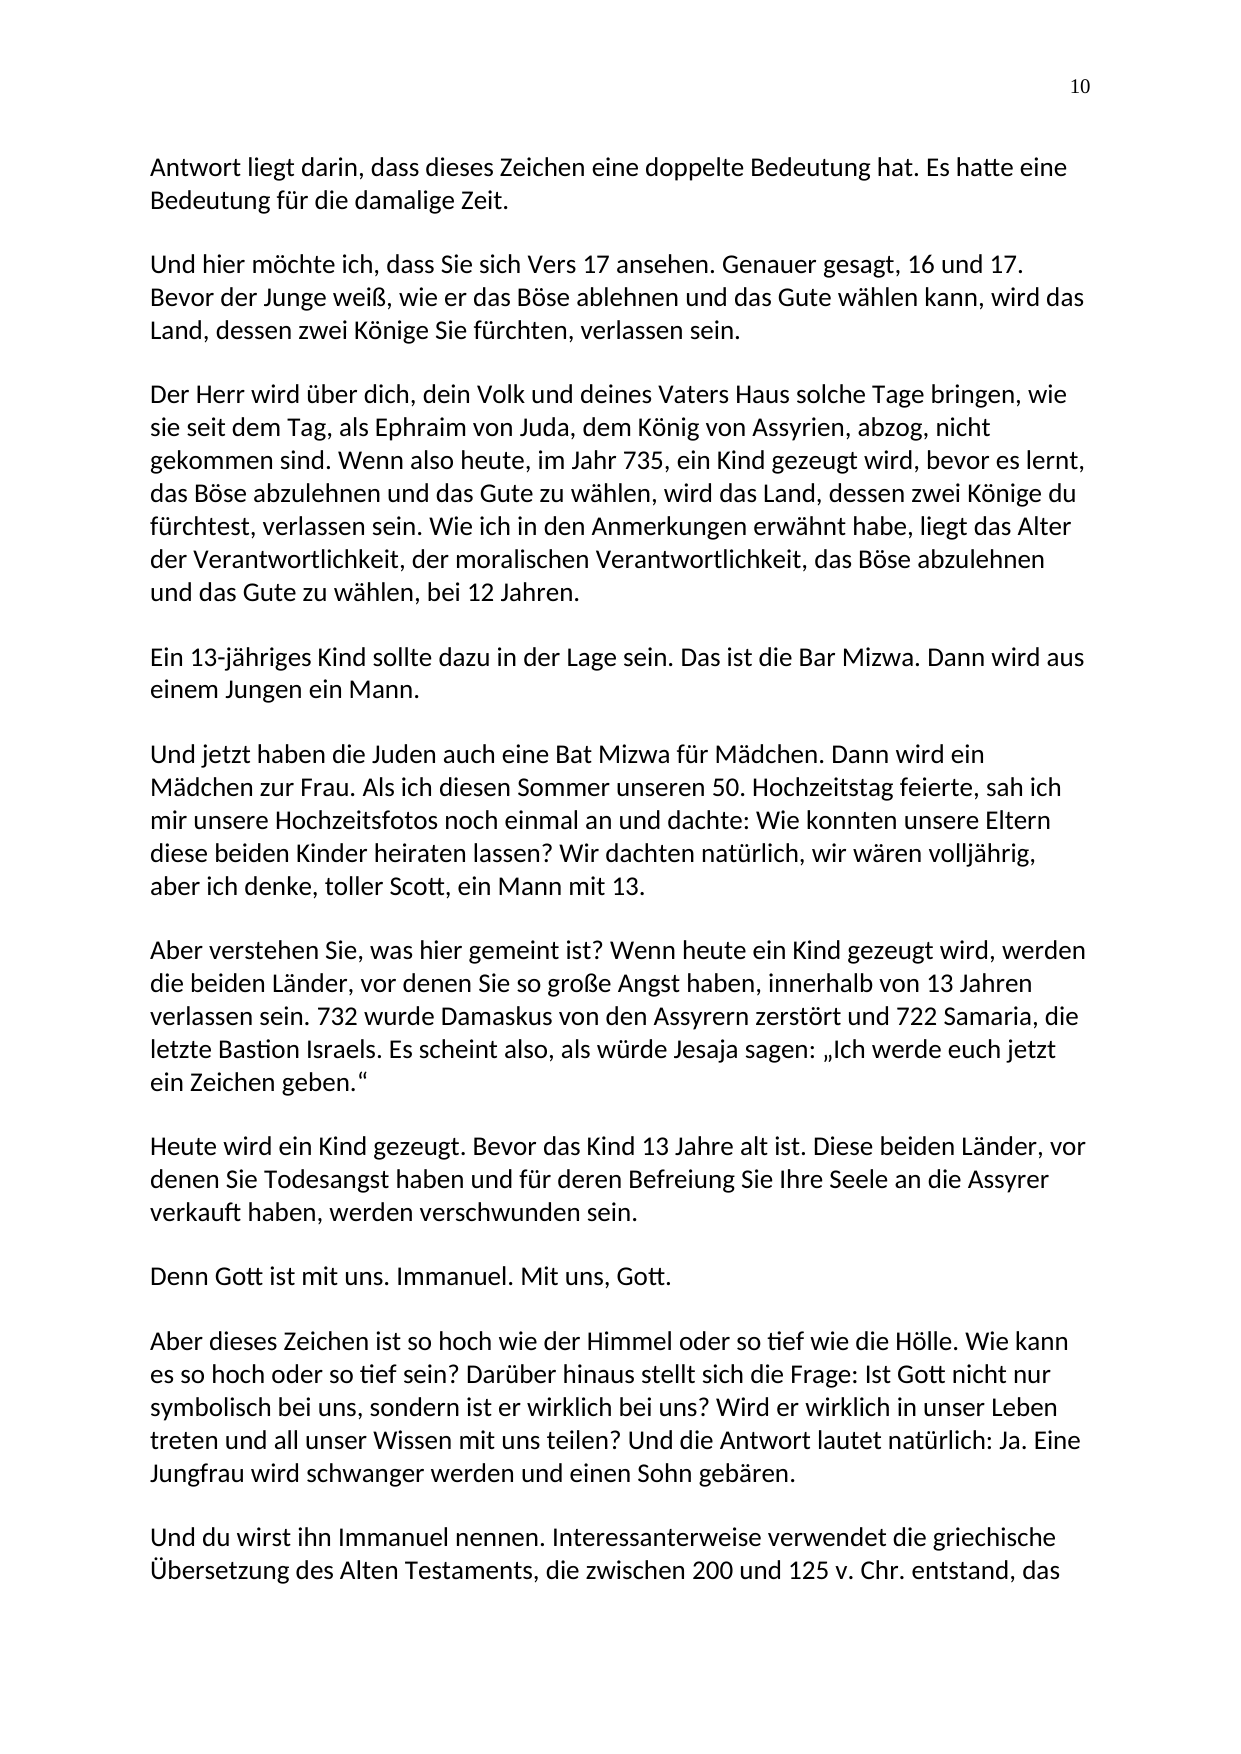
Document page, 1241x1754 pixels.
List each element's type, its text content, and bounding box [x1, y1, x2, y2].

text Und hier möchte ich, dass Sie sich Vers 17 ansehen. Genauer gesagt, 16 und 17. Bevor der Junge weiß, wie er das Böse ablehnen und das Gute wählen kann, wird das Land, dessen zwei Könige Sie fürchten, verlassen sein. [150, 247, 1090, 346]
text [150, 150, 1090, 216]
text Ein 13-jähriges Kind sollte dazu in der Lage sein. Das ist die Bar Mizwa. Dann wird aus einem Jungen ein Mann. [150, 640, 1090, 706]
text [150, 1520, 1090, 1586]
text Der Herr wird über dich, dein Volk und deines Vaters Haus solche Tage bringen, wie sie seit dem Tag, als Ephraim von Juda, dem König von Assyrien, abzog, nicht gekommen sind. Wenn also heute, im Jahr 735, ein Kind gezeugt wird, bevor es lernt, das Böse abzulehnen und das Gute zu wählen, wird das Land, dessen zwei Könige du fürchtest, verlassen sein. Wie ich in den Anmerkungen erwähnt habe, liegt das Alter der Verantwortlichkeit, der moralischen Verantwortlichkeit, das Böse abzulehnen und das Gute zu wählen, bei 12 Jahren. [150, 377, 1090, 608]
text Denn Gott ist mit uns. Immanuel. Mit uns, Gott. [150, 1259, 1090, 1293]
text Heute wird ein Kind gezeugt. Bevor das Kind 13 Jahre alt ist. Diese beiden Länder, vor denen Sie Todesangst haben und für deren Befreiung Sie Ihre Seele an die Assyrer verkauft haben, werden verschwunden sein. [150, 1129, 1090, 1228]
text Aber verstehen Sie, was hier gemeint ist? Wenn heute ein Kind gezeugt wird, werden die beiden Länder, vor denen Sie so große Angst haben, innerhalb von 13 Jahren verlassen sein. 732 wurde Damaskus von den Assyrern zerstört und 722 Samaria, die letzte Bastion Israels. Es scheint also, als würde Jesaja sagen: „Ich werde euch jetzt ein Zeichen geben.“ [150, 933, 1090, 1098]
text Und jetzt haben die Juden auch eine Bat Mizwa für Mädchen. Dann wird ein Mädchen zur Frau. Als ich diesen Sommer unseren 50. Hochzeitstag feierte, sah ich mir unsere Hochzeitsfotos noch einmal an und dachte: Wie konnten unsere Eltern diese beiden Kinder heiraten lassen? Wir dachten natürlich, wir wären volljährig, aber ich denke, toller Scott, ein Mann mit 13. [150, 737, 1090, 902]
text Aber dieses Zeichen ist so hoch wie der Himmel oder so tief wie die Hölle. Wie kann es so hoch oder so tief sein? Darüber hinaus stellt sich die Frage: Ist Gott nicht nur symbolisch bei uns, sondern ist er wirklich bei uns? Wird er wirklich in unser Leben treten und all unser Wissen mit uns teilen? Und die Antwort lautet natürlich: Ja. Eine Jungfrau wird schwanger werden und einen Sohn gebären. [150, 1324, 1090, 1489]
